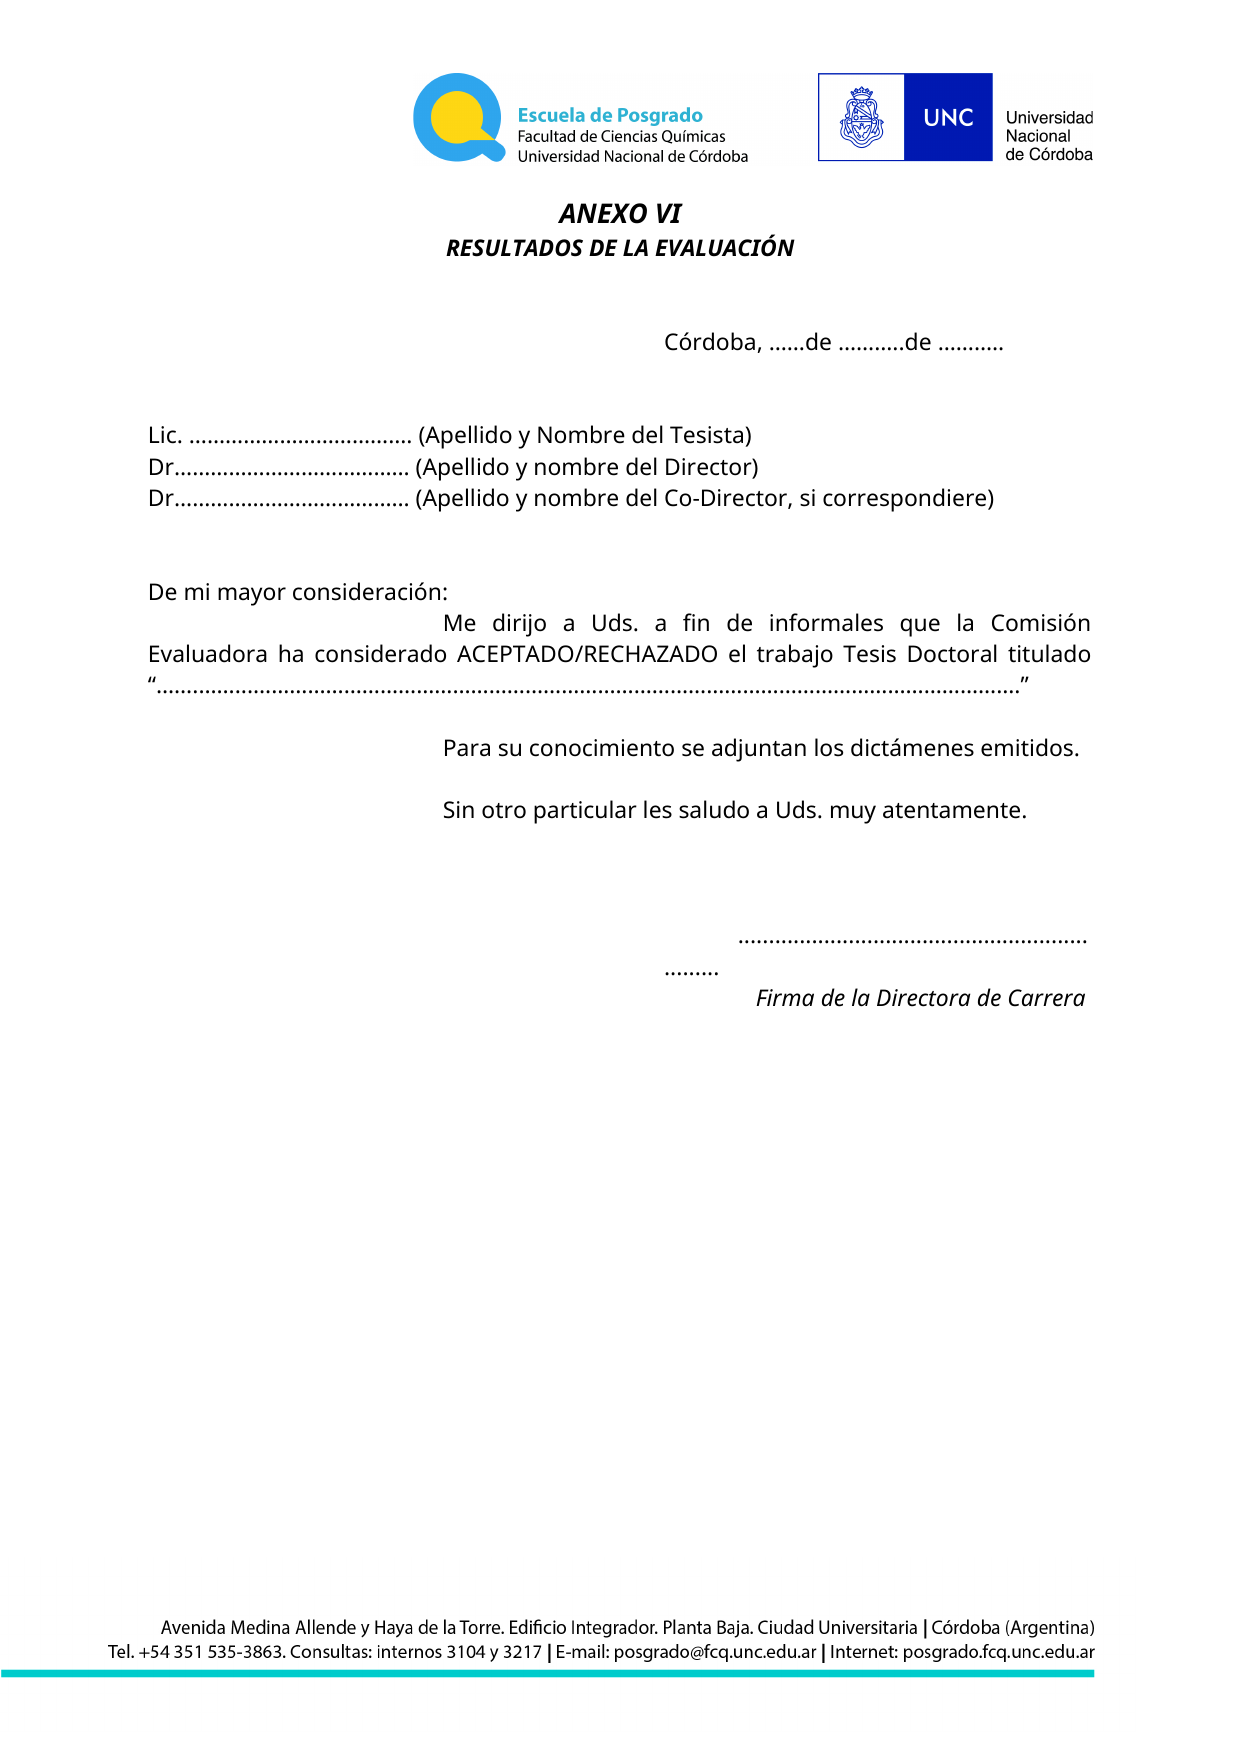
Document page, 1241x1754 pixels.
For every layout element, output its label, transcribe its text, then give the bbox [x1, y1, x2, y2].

text Sin otro particular les saludo a Uds. muy atentamente. [148, 794, 1092, 825]
text ANEXO VI [148, 195, 1092, 232]
text Firma de la Directora de Carrera [738, 982, 1092, 1013]
text .................................................................. [664, 919, 1092, 982]
text Lic. ………………………………. (Apellido y Nombre del Tesista) [148, 419, 1092, 450]
picture [0, 1557, 1136, 1732]
picture [413, 73, 1093, 166]
text Para su conocimiento se adjuntan los dictámenes emitidos. [148, 732, 1092, 763]
text Córdoba, ……de ………..de ……….. [664, 325, 1092, 357]
text RESULTADOS DE LA EVALUACIÓN [148, 232, 1092, 263]
text Dr………………………………… (Apellido y nombre del Director) [148, 450, 1092, 482]
text Dr………………………………… (Apellido y nombre del Co-Director, si correspondiere) [148, 482, 1092, 513]
text De mi mayor consideración: [148, 575, 1092, 607]
text Me dirijo a Uds. a fin de informales que la Comisión Evaluadora ha considerado ACEPTADO/RECHAZADO el trabajo Tesis Doctoral titulado “…….……...……………………………………………………………………………………………………………….” [148, 607, 1092, 700]
